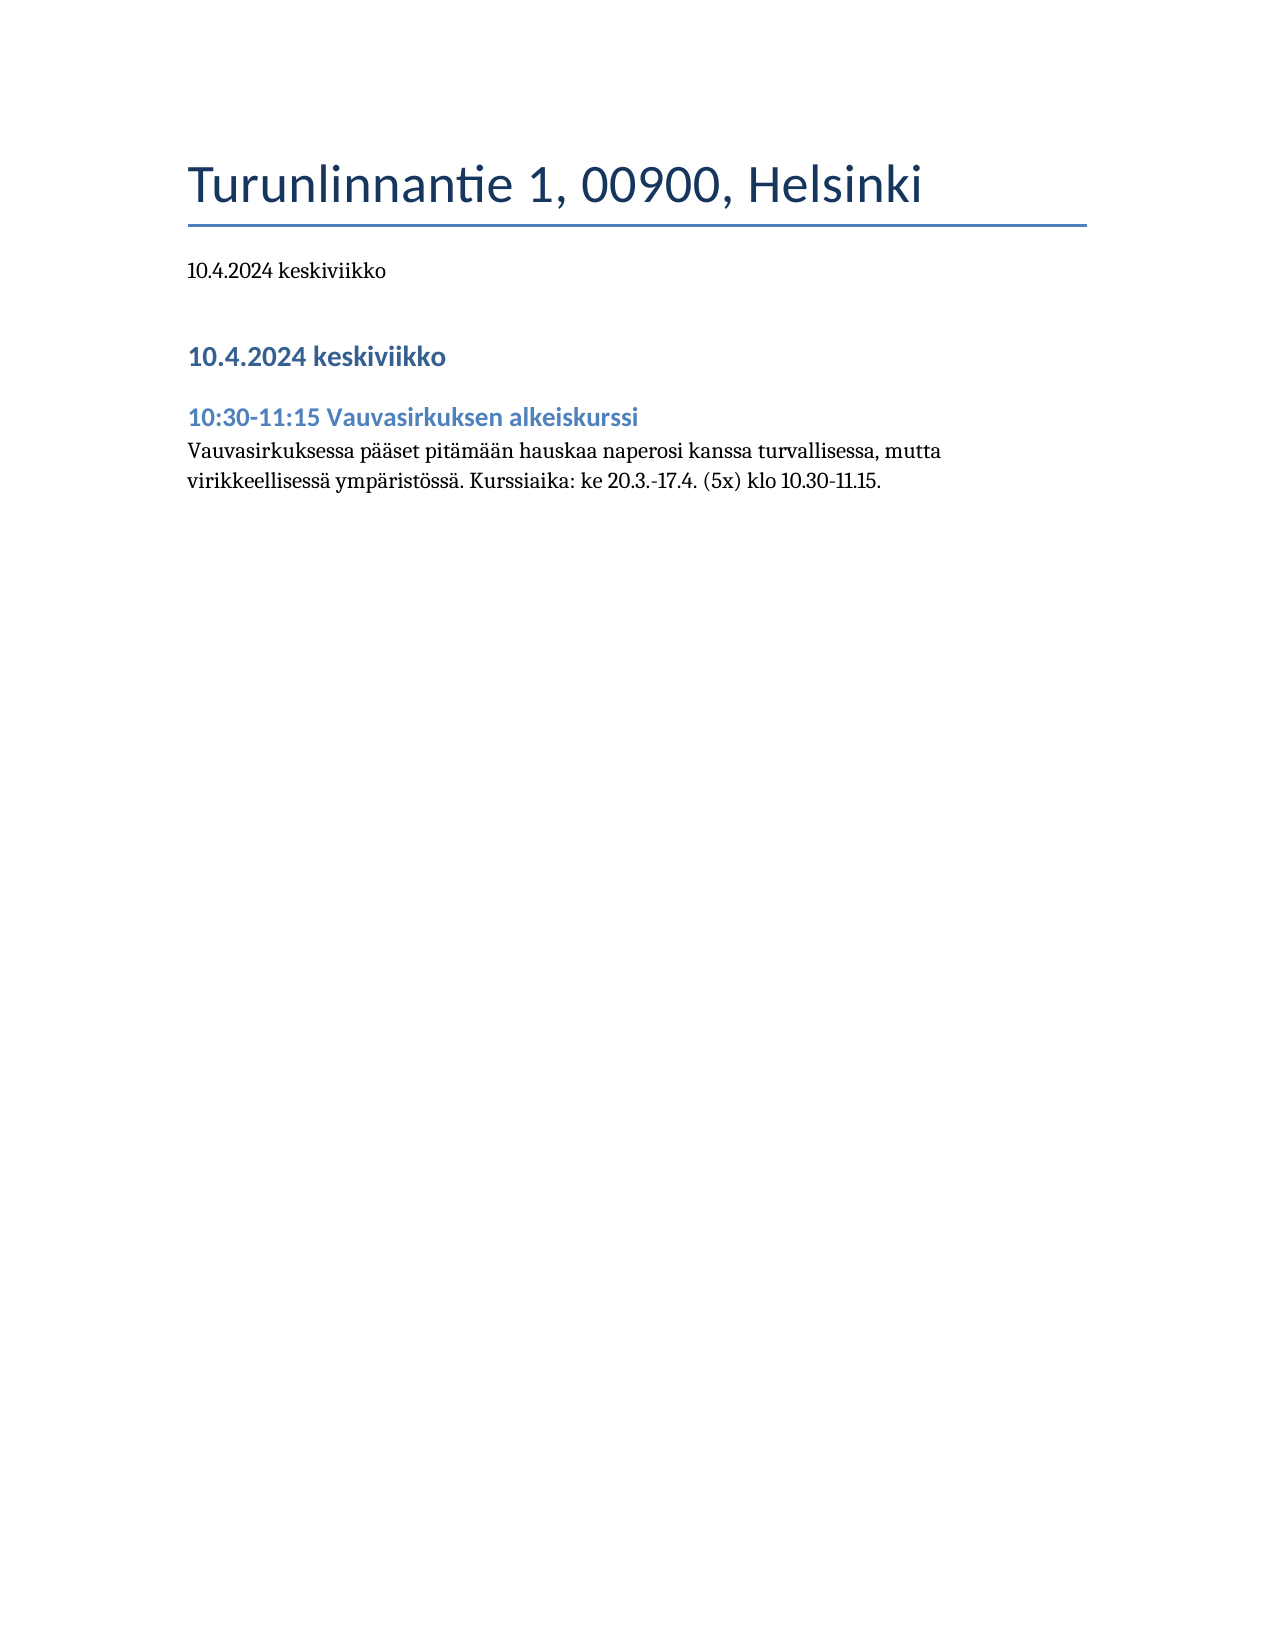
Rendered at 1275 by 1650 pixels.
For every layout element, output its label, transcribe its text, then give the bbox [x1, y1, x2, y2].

text 10.4.2024 keskiviikko [187, 258, 1087, 284]
title Turunlinnantie 1, 00900, Helsinki [187, 150, 1087, 227]
subtitle 10.4.2024 keskiviikko [187, 338, 1087, 374]
subtitle 10:30-11:15 Vauvasirkuksen alkeiskurssi [187, 400, 1087, 433]
text Vauvasirkuksessa pääset pitämään hauskaa naperosi kanssa turvallisessa, mutta virikkeellisessä ympäristössä. Kurssiaika: ke 20.3.-17.4. (5x) klo 10.30-11.15. [187, 438, 1087, 494]
